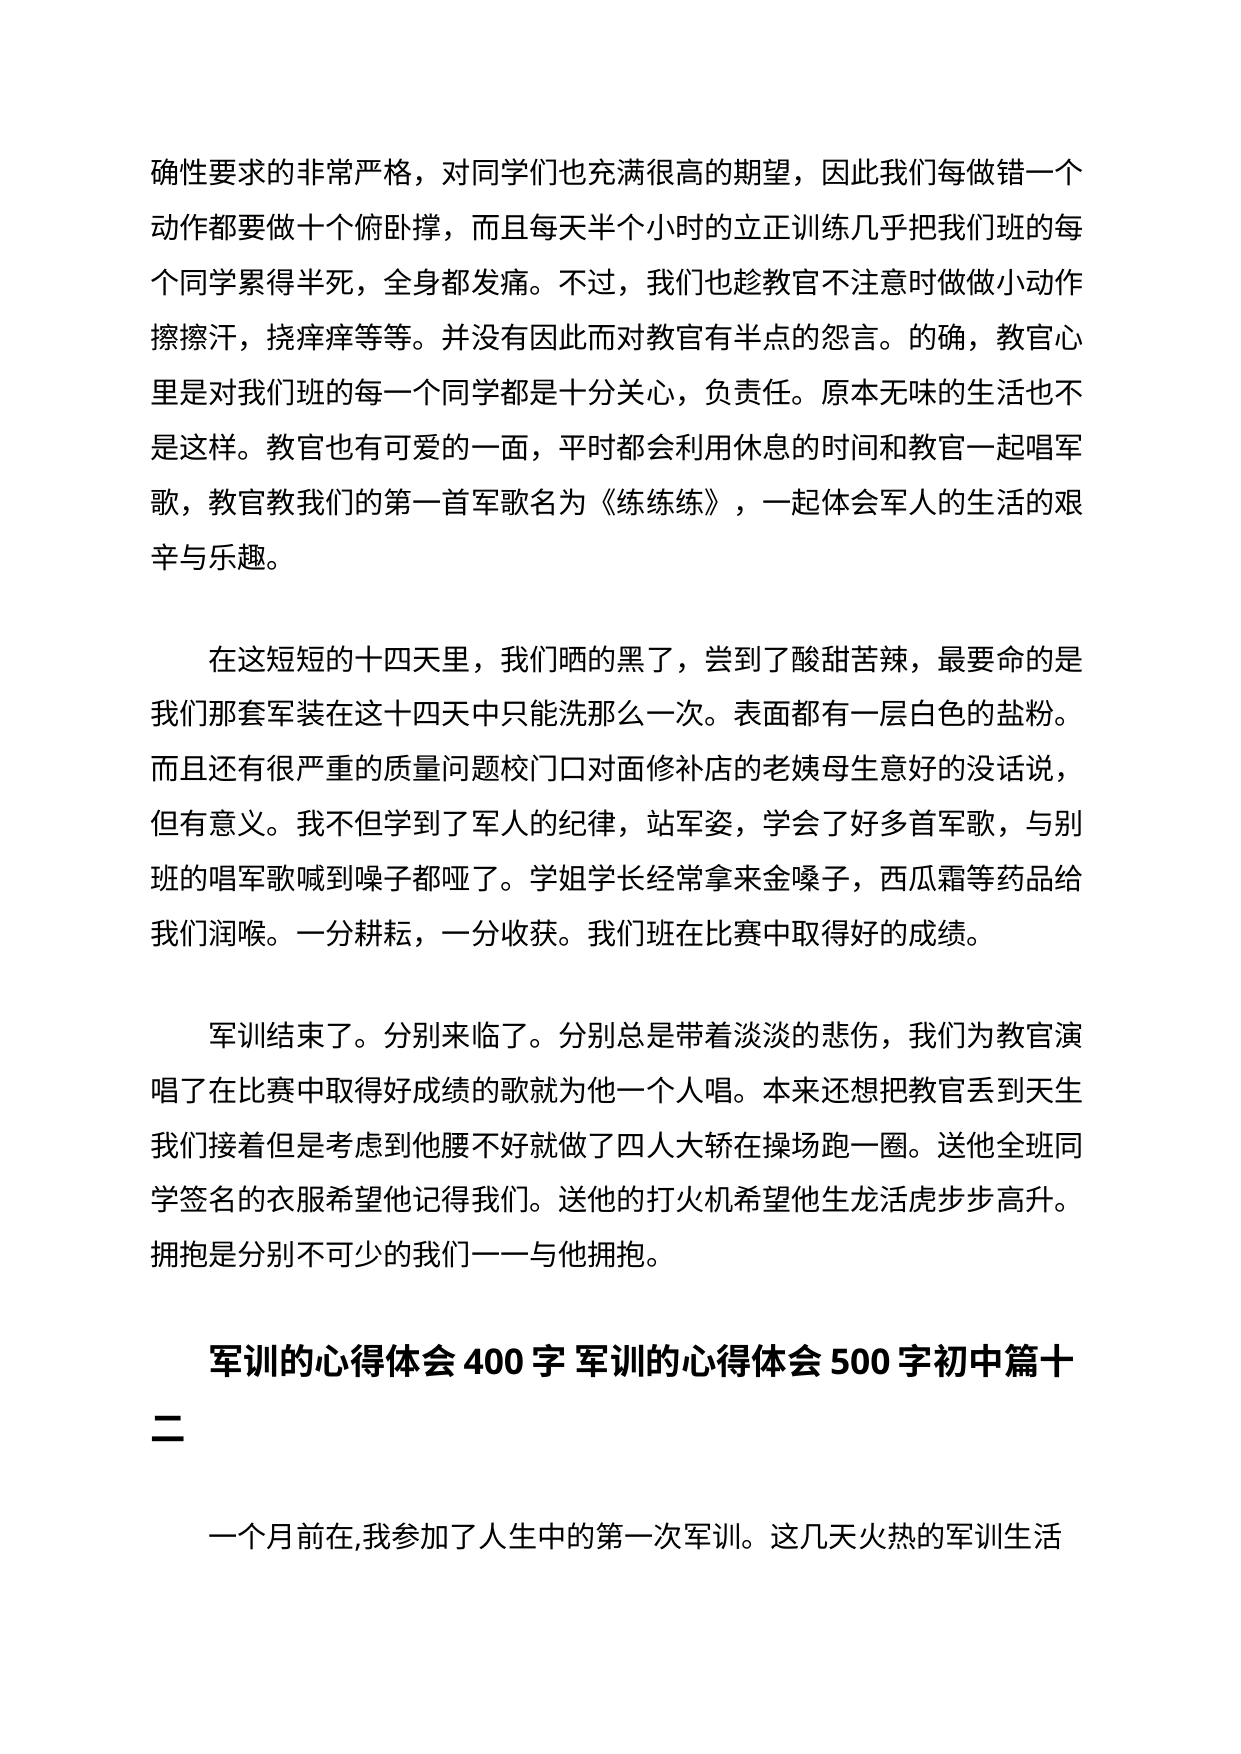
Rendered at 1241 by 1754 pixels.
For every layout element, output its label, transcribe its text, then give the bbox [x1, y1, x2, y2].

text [150, 1514, 1090, 1556]
text 在这短短的十四天里，我们晒的黑了，尝到了酸甜苦辣，最要命的是我们那套军装在这十四天中只能洗那么一次。表面都有一层白色的盐粉。而且还有很严重的质量问题校门口对面修补店的老姨母生意好的没话说，但有意义。我不但学到了军人的纪律，站军姿，学会了好多首军歌，与别班的唱军歌喊到噪子都哑了。学姐学长经常拿来金嗓子，西瓜霜等药品给我们润喉。一分耕耘，一分收获。我们班在比赛中取得好的成绩。 [150, 636, 1090, 953]
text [150, 150, 1090, 577]
text 军训结束了。分别来临了。分别总是带着淡淡的悲伤，我们为教官演唱了在比赛中取得好成绩的歌就为他一个人唱。本来还想把教官丢到天生我们接着但是考虑到他腰不好就做了四人大轿在操场跑一圈。送他全班同学签名的衣服希望他记得我们。送他的打火机希望他生龙活虎步步高升。拥抱是分别不可少的我们一一与他拥抱。 [150, 1012, 1090, 1274]
text 军训的心得体会400字 军训的心得体会500字初中篇十二 [150, 1334, 1090, 1452]
